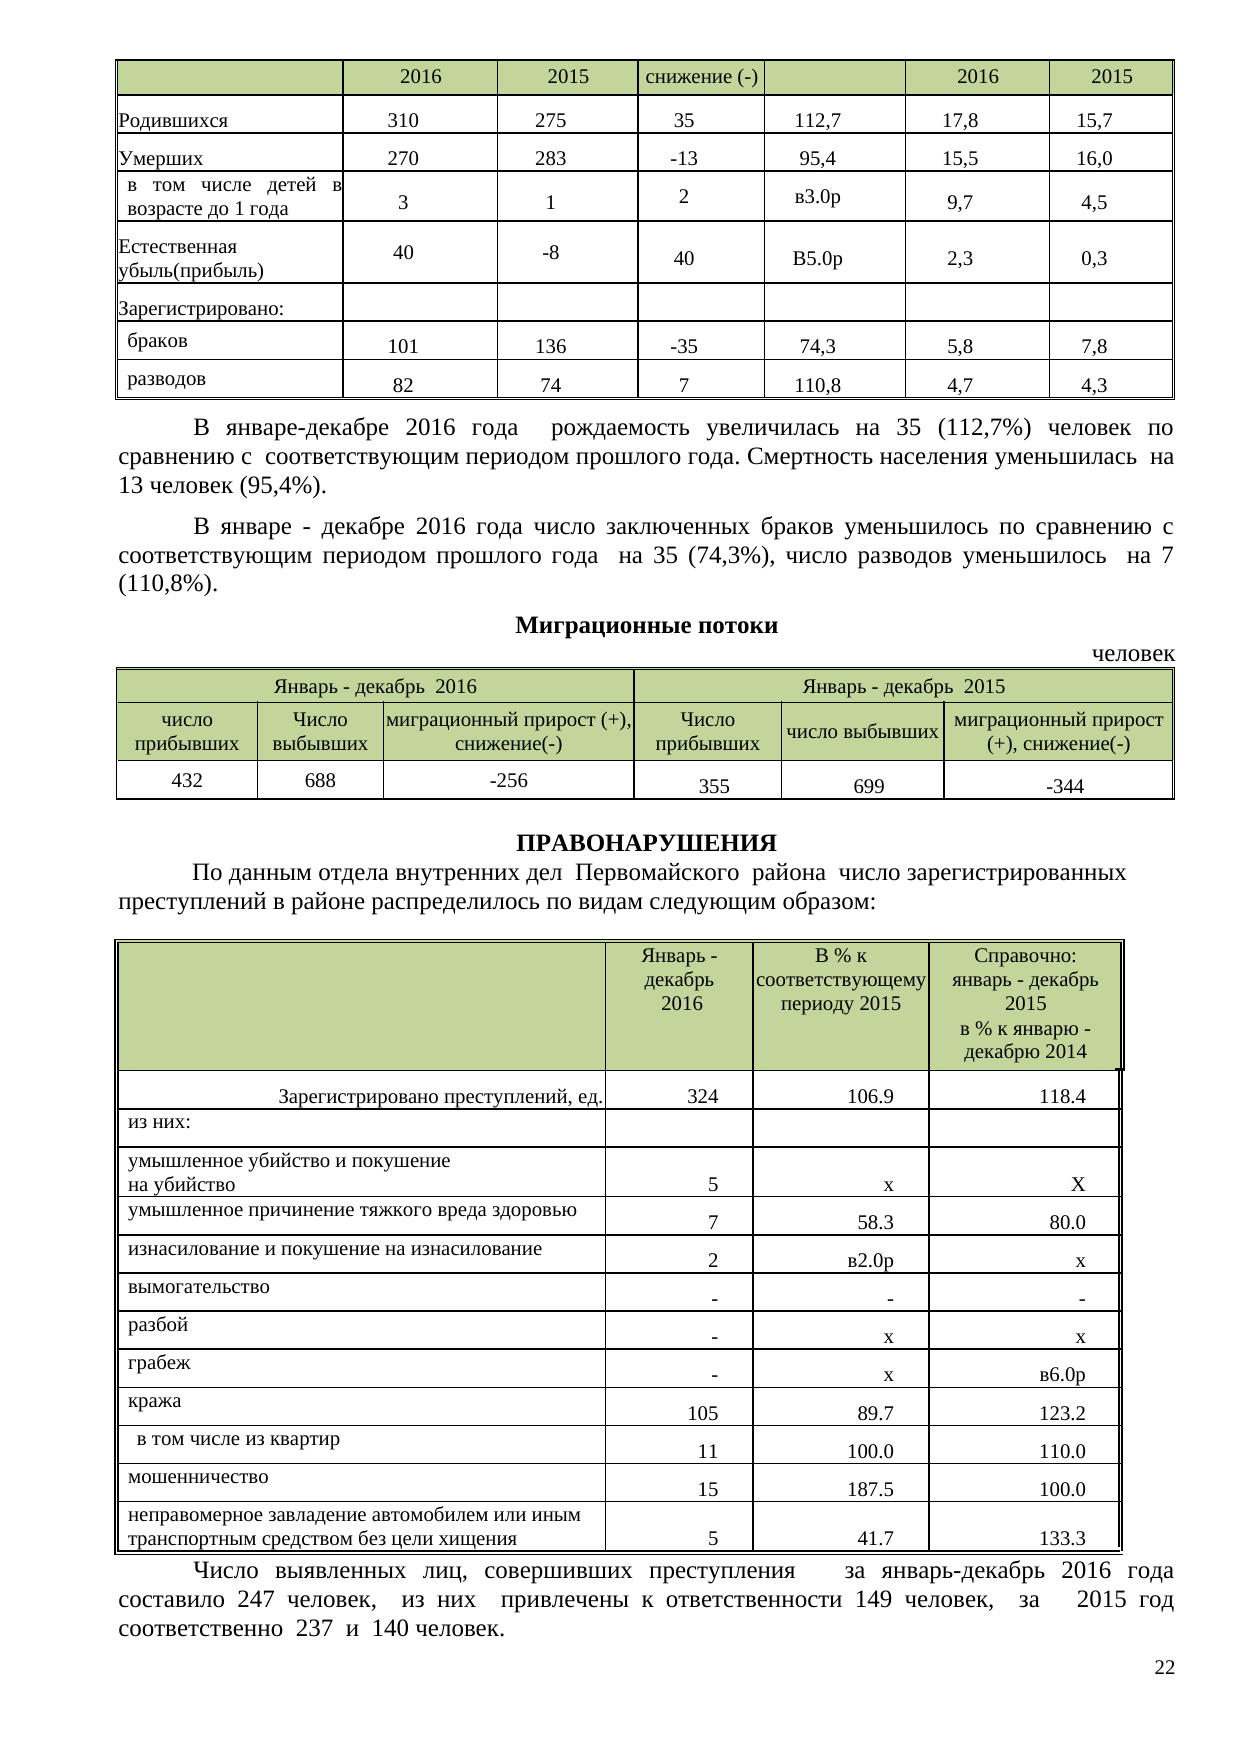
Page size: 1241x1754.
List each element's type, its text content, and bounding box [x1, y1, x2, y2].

table_cell 105 [606, 1388, 752, 1424]
table_cell [344, 284, 497, 320]
table_cell вымогательство [119, 1274, 605, 1310]
table_cell 0,3 [1050, 222, 1172, 282]
table_cell - [606, 1312, 752, 1348]
table_cell [765, 284, 905, 320]
table_cell 106.9 [754, 1071, 928, 1108]
table_cell умышленное убийство и покушение на убийство [119, 1148, 605, 1196]
table_cell 283 [498, 134, 637, 170]
table_cell 58.3 [754, 1197, 928, 1234]
table_cell 16,0 [1050, 134, 1172, 170]
table_cell Число выбывших [258, 703, 383, 760]
table_cell 101 [344, 322, 497, 358]
table_cell январь-декабрь 2016 [344, 61, 497, 94]
table_cell 17,8 [906, 96, 1049, 132]
table_cell 688 [258, 761, 383, 798]
table_cell 15,5 [906, 134, 1049, 170]
table_cell 2 [639, 172, 764, 220]
table_cell 41.7 [754, 1502, 928, 1550]
table_cell В5.0р [765, 222, 905, 282]
table_cell x [754, 1312, 928, 1348]
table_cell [639, 61, 764, 94]
table_cell 110.0 [930, 1426, 1118, 1463]
text Число выявленных лиц, совершивших преступления за январь-декабрь 2016 года составило 247 человек, из них привлечены к ответственности 149 человек, за 2015 год соответственно 237 и 140 человек. [118, 1555, 1175, 1641]
table_cell 15,7 [1050, 96, 1172, 132]
table_cell [1050, 284, 1172, 320]
table_cell х [754, 1350, 928, 1386]
table_cell - [754, 1274, 928, 1310]
text человек [118, 638, 1175, 667]
table_cell 100.0 [754, 1426, 928, 1463]
table_cell 7 [606, 1197, 752, 1234]
table_cell 275 [498, 96, 637, 132]
table_cell x [754, 1148, 928, 1196]
table_cell 112,7 [765, 96, 905, 132]
table_header Январь - декабрь 2015 [635, 670, 1172, 701]
table_cell миграционный прирост (+), снижение(-) [945, 703, 1172, 760]
table_cell 310 [344, 96, 497, 132]
table_cell число прибывших [117, 703, 257, 760]
table_cell мошенничество [119, 1464, 605, 1501]
text Миграционные потоки [118, 610, 1175, 638]
table_header [119, 943, 605, 1070]
table_cell кража [119, 1388, 605, 1424]
table_header В % к соответствующему периоду 2015 [754, 943, 928, 1070]
text ПРАВОНАРУШЕНИЯ [118, 828, 1175, 857]
table_cell Родившихся [118, 96, 342, 132]
table_cell [930, 1110, 1118, 1146]
table_cell - [606, 1350, 752, 1386]
table_cell 432 [117, 761, 257, 798]
table_cell 15 [606, 1464, 752, 1501]
table_cell 74 [498, 360, 637, 397]
table_cell х [930, 1312, 1118, 1348]
table_cell - [930, 1274, 1118, 1310]
table_cell браков [118, 322, 342, 358]
table_cell [754, 1110, 928, 1146]
table_cell неправомерное завладение автомобилем или иным транспортным средством без цели хищения [119, 1502, 605, 1550]
table_cell -344 [945, 761, 1172, 798]
table_cell январь- июнь 2015 [1050, 61, 1172, 94]
table_cell -256 [384, 761, 633, 798]
table_cell 35 [639, 96, 764, 132]
table_cell Число прибывших [635, 703, 781, 760]
table_cell 82 [344, 360, 497, 397]
table_cell 5 [606, 1148, 752, 1196]
table_cell грабеж [119, 1350, 605, 1386]
table_cell 4,5 [1050, 172, 1172, 220]
table_cell 95,4 [765, 134, 905, 170]
table_cell 40 [344, 222, 497, 282]
table_header Январь - декабрь 2016 [117, 670, 633, 701]
table_cell 270 [344, 134, 497, 170]
table_cell [498, 284, 637, 320]
table_cell Зарегистрировано: [118, 284, 342, 320]
table_cell в том числе из квартир [119, 1426, 605, 1463]
table_cell Естественная убыль(прибыль) [118, 222, 342, 282]
table_cell Умерших [118, 134, 342, 170]
table_cell разбой [119, 1312, 605, 1348]
table_cell 5,8 [906, 322, 1049, 358]
table_cell 7,8 [1050, 322, 1172, 358]
table_cell 7 [639, 360, 764, 397]
table_header Январь - декабрь 2016 [606, 943, 752, 1070]
table_cell в2.0р [754, 1236, 928, 1272]
table_cell 324 [606, 1071, 752, 1108]
subtitle По данным отдела внутренних дел Первомайского района число зарегистрированных преступлений в районе распределилось по видам следующим образом: [118, 857, 1175, 914]
table_cell 2,3 [906, 222, 1049, 282]
table_cell 74,3 [765, 322, 905, 358]
table_cell X [930, 1148, 1118, 1196]
table_cell 4,3 [1050, 360, 1172, 397]
table_cell [606, 1110, 752, 1146]
table_cell 110,8 [765, 360, 905, 397]
table_cell умышленное причинение тяжкого вреда здоровью [119, 1197, 605, 1234]
table_cell - [606, 1274, 752, 1310]
table_cell в том числе детей в возрасте до 1 года [118, 172, 342, 220]
table_cell Зарегистрировано преступлений, ед. [119, 1071, 605, 1108]
table_cell 9,7 [906, 172, 1049, 220]
table_cell январь – июнь 2016 [906, 61, 1049, 94]
table_cell в3.0р [765, 172, 905, 220]
table_cell изнасилование и покушение на изнасилование [119, 1236, 605, 1272]
table_cell миграционный прирост (+), снижение(-) [384, 703, 633, 760]
table_cell в6.0р [930, 1350, 1118, 1386]
table_cell из них: [119, 1110, 605, 1146]
table_cell 4,7 [906, 360, 1049, 397]
table_cell 40 [639, 222, 764, 282]
table_cell 123.2 [930, 1388, 1118, 1424]
table_cell -13 [639, 134, 764, 170]
table_cell 133.3 [930, 1502, 1121, 1550]
table_cell [639, 284, 764, 320]
table_cell 355 [635, 761, 781, 798]
table_cell число выбывших [782, 703, 943, 760]
table_cell 80.0 [930, 1197, 1118, 1234]
table_cell 89.7 [754, 1388, 928, 1424]
table_cell 100.0 [930, 1464, 1118, 1501]
table_cell 2 [606, 1236, 752, 1272]
table_cell разводов [118, 360, 342, 397]
text В январе-декабре 2016 года рождаемость увеличилась на 35 (112,7%) человек по сравнению с соответствующим периодом прошлого года. Смертность населения уменьшилась на 13 человек (95,4%). [118, 412, 1175, 498]
table_cell 136 [498, 322, 637, 358]
table_cell [906, 284, 1049, 320]
table_cell -8 [498, 222, 637, 282]
table_cell 118.4 [930, 1071, 1118, 1108]
table_cell х [930, 1236, 1118, 1272]
table_cell в % [765, 61, 905, 94]
table_cell 3 [344, 172, 497, 220]
table_cell 1 [498, 172, 637, 220]
table_header Справочно: январь - декабрь 2015 в % к январю -декабрю 2014 [930, 943, 1120, 1070]
table_cell 11 [606, 1426, 752, 1463]
table_cell январь-декабрь 2015 [498, 61, 637, 94]
table_cell 699 [782, 761, 943, 798]
table_cell 5 [606, 1502, 752, 1550]
table_cell 187.5 [754, 1464, 928, 1501]
table_cell -35 [639, 322, 764, 358]
text В январе - декабре 2016 года число заключенных браков уменьшилось по сравнению с соответствующим периодом прошлого года на 35 (74,3%), число разводов уменьшилось на 7 (110,8%). [118, 511, 1175, 597]
